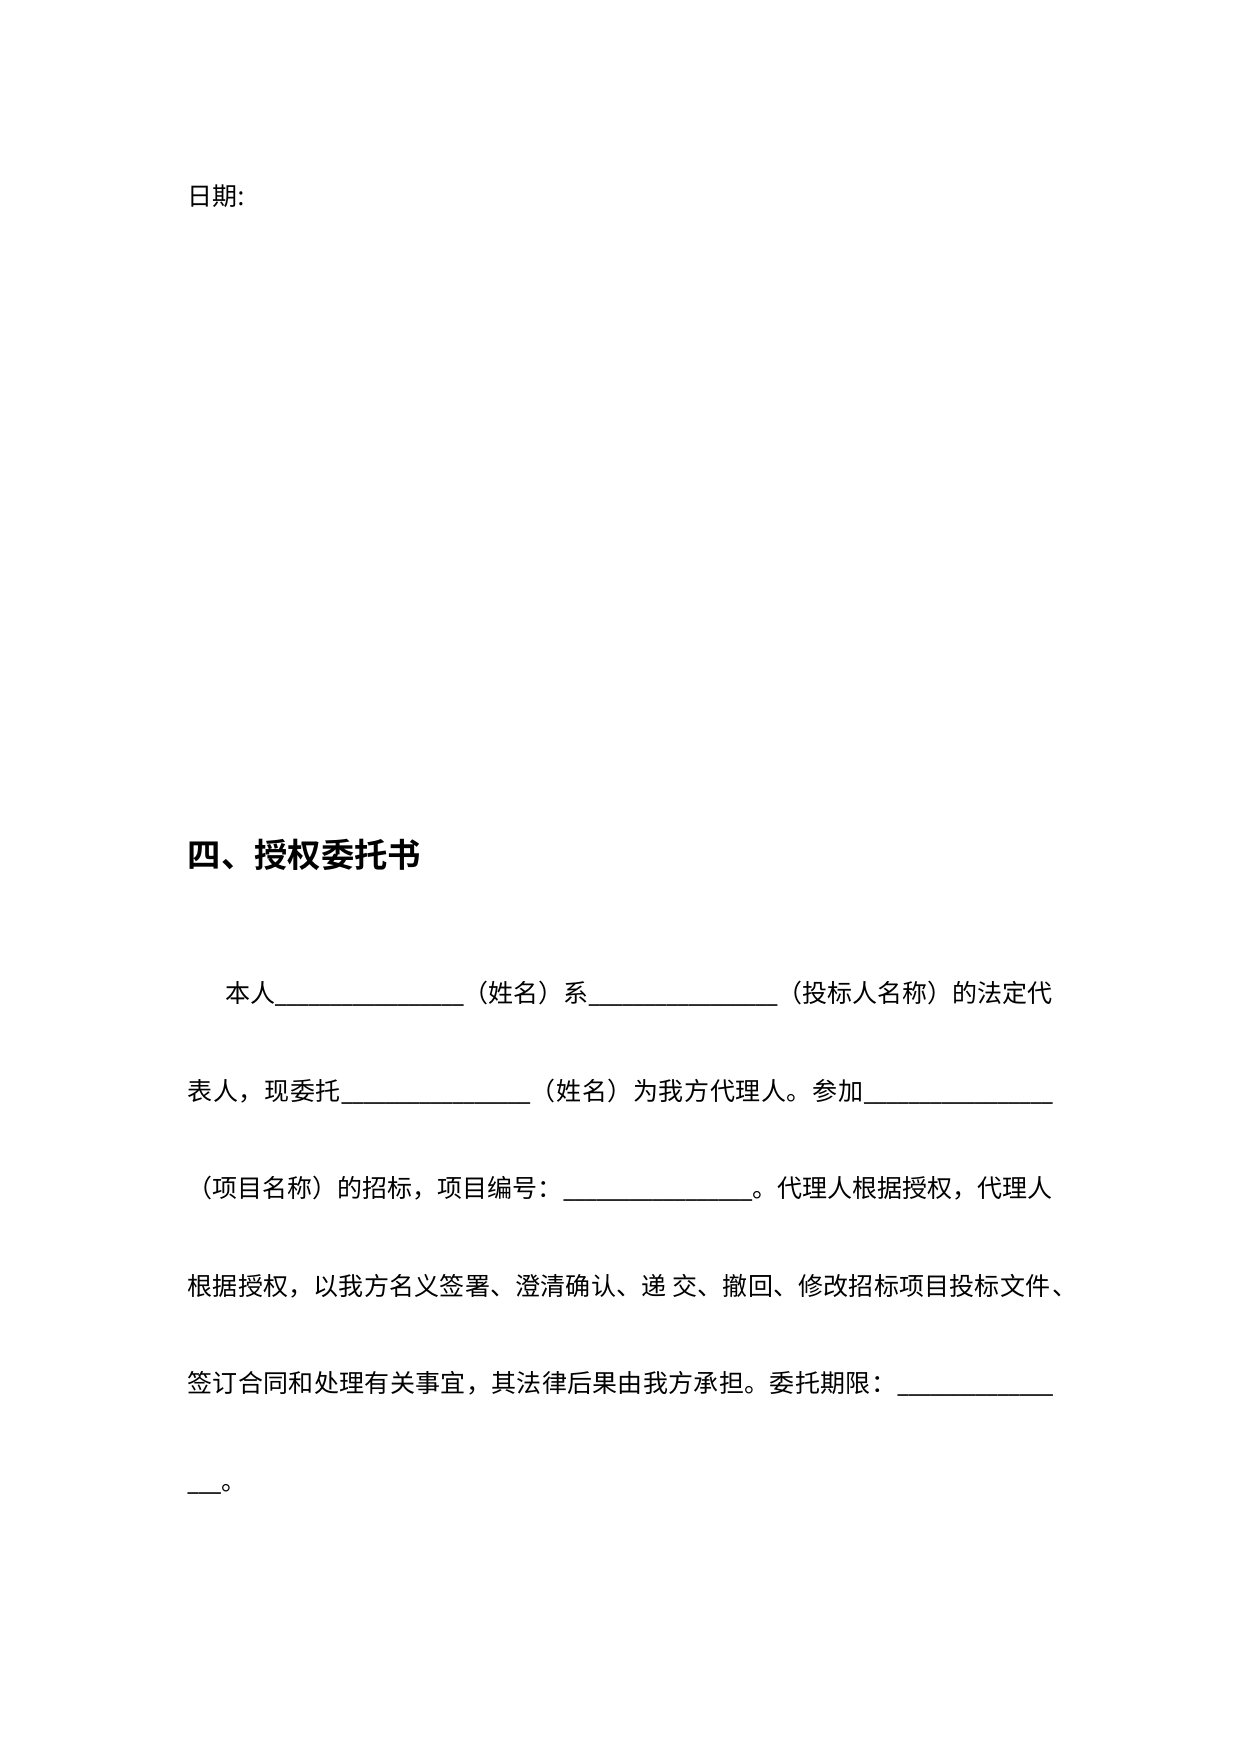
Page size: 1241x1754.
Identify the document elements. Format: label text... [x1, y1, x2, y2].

text 日期: [187, 162, 1053, 227]
text 本人_________________（姓名）系_________________（投标人名称）的法定代表人，现委托_________________（姓名）为我方代理人。参加_________________（项目名称）的招标，项目编号：_________________。代理人根据授权，代理人根据授权，以我方名义签署、澄清确认、递 交、撤回、修改招标项目投标文件、签订合同和处理有关事宜，其法律后果由我方承担。委托期限：_________________。 [187, 959, 1053, 1512]
text 四、授权委托书 [187, 821, 1053, 886]
